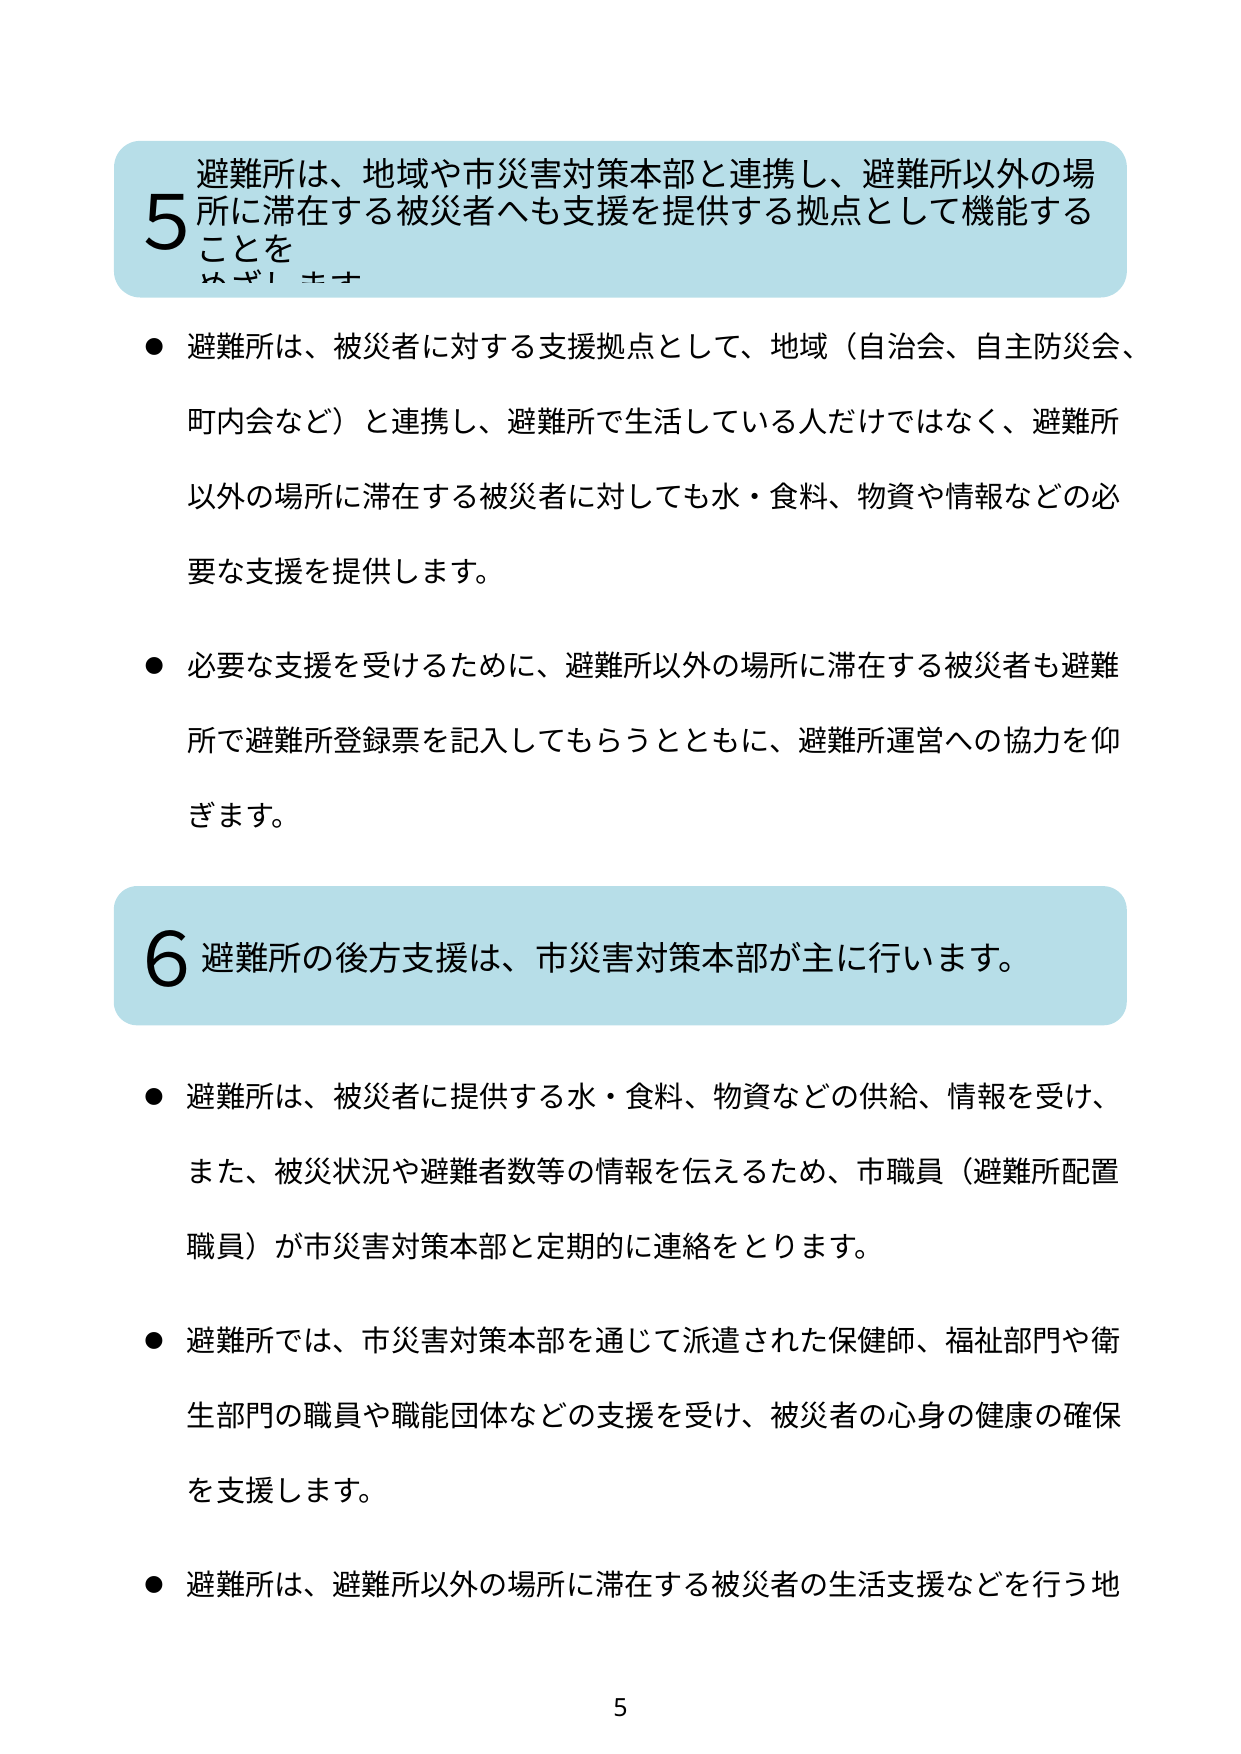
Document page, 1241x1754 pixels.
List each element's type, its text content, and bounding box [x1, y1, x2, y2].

list 避難所では、市災害対策本部を通じて派遣された保健師、福祉部門や衛生部門の職員や職能団体などの支援を受け、被災者の心身の健康の確保を支援します。 [143, 1301, 1122, 1526]
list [143, 1545, 1122, 1620]
list 避難所は、被災者に提供する水・食料、物資などの供給、情報を受け、また、被災状況や避難者数等の情報を伝えるため、市職員（避難所配置職員）が市災害対策本部と定期的に連絡をとります。 [143, 1058, 1122, 1283]
list 避難所は、被災者に対する支援拠点として、地域（自治会、自主防災会、町内会など）と連携し、避難所で生活している人だけではなく、避難所以外の場所に滞在する被災者に対しても水・食料、物資や情報などの必要な支援を提供します。 [143, 308, 1122, 608]
list 必要な支援を受けるために、避難所以外の場所に滞在する被災者も避難所で避難所登録票を記入してもらうとともに、避難所運営への協力を仰ぎます。 [143, 626, 1122, 851]
